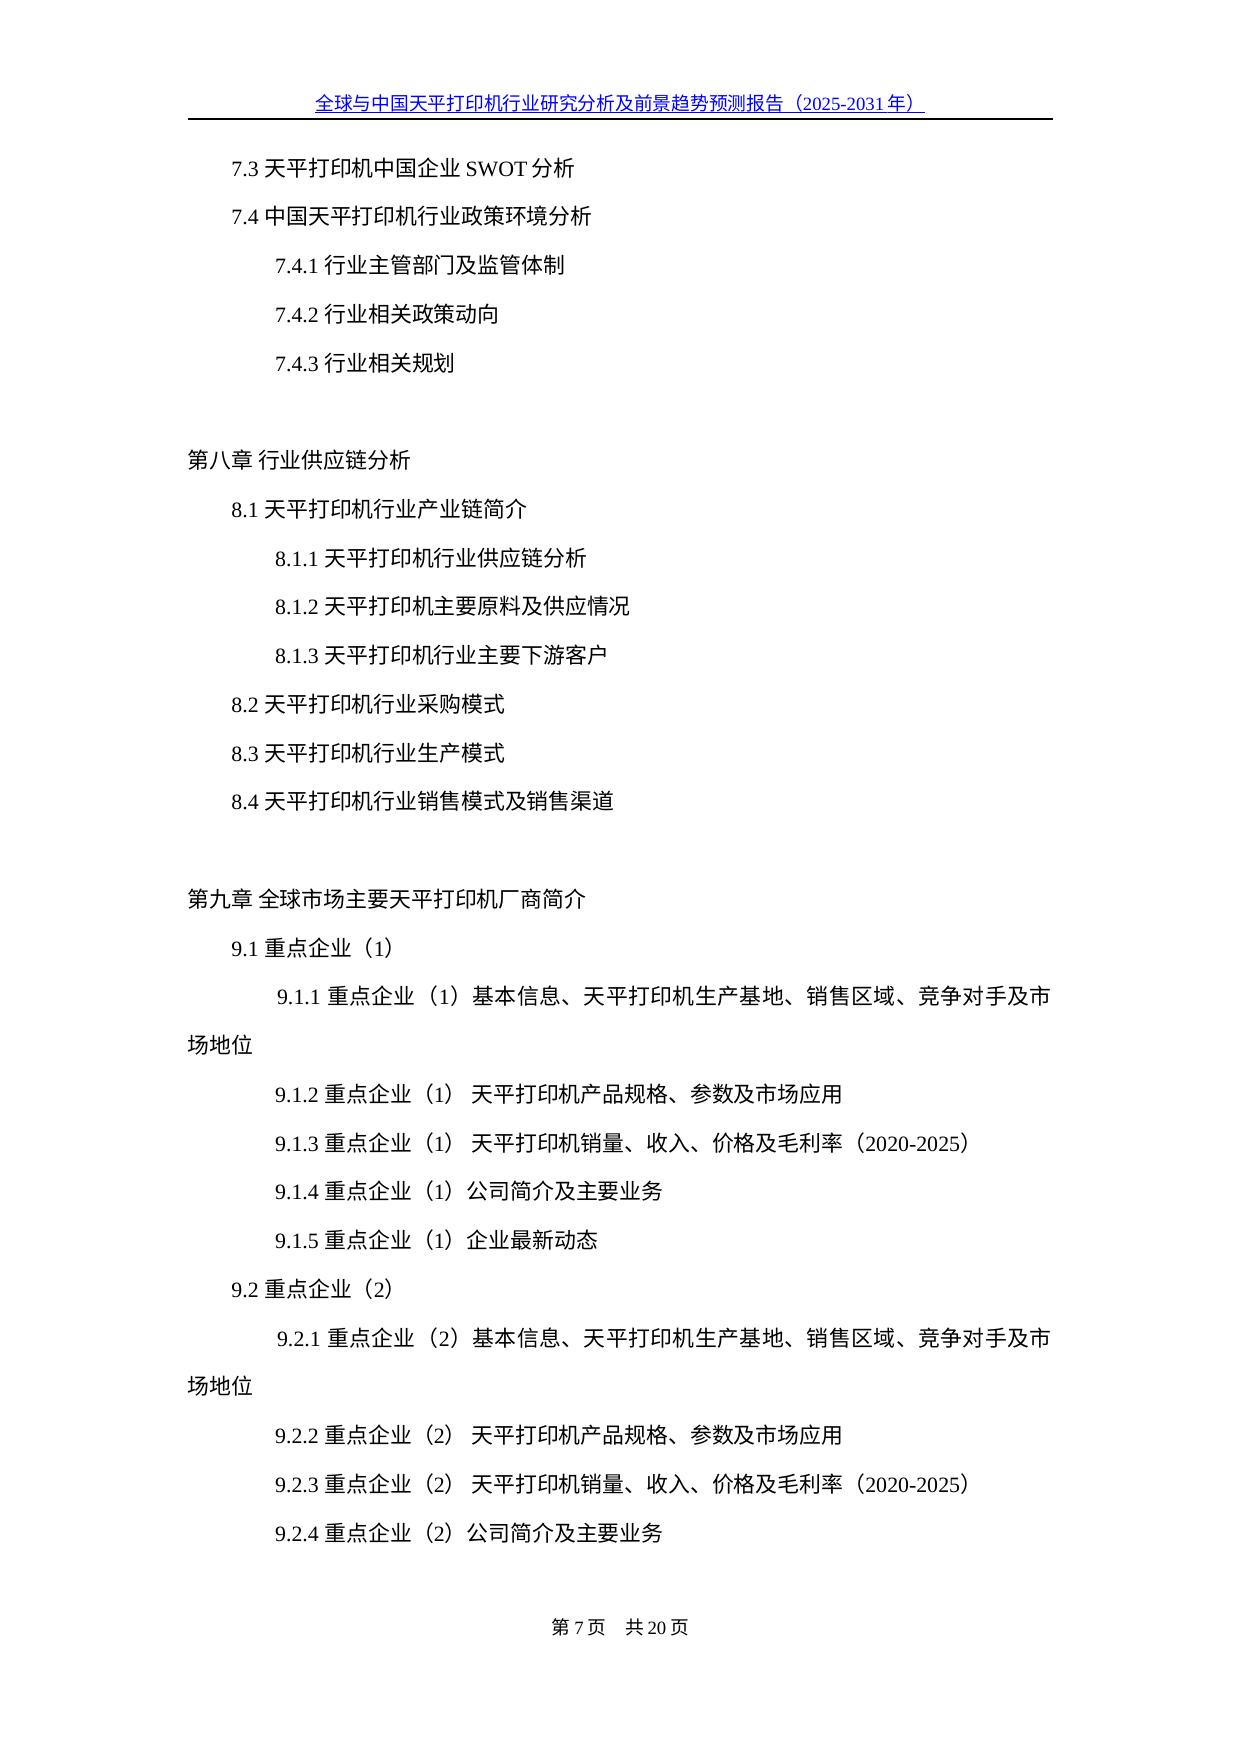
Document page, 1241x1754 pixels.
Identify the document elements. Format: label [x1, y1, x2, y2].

text [187, 150, 1053, 1548]
